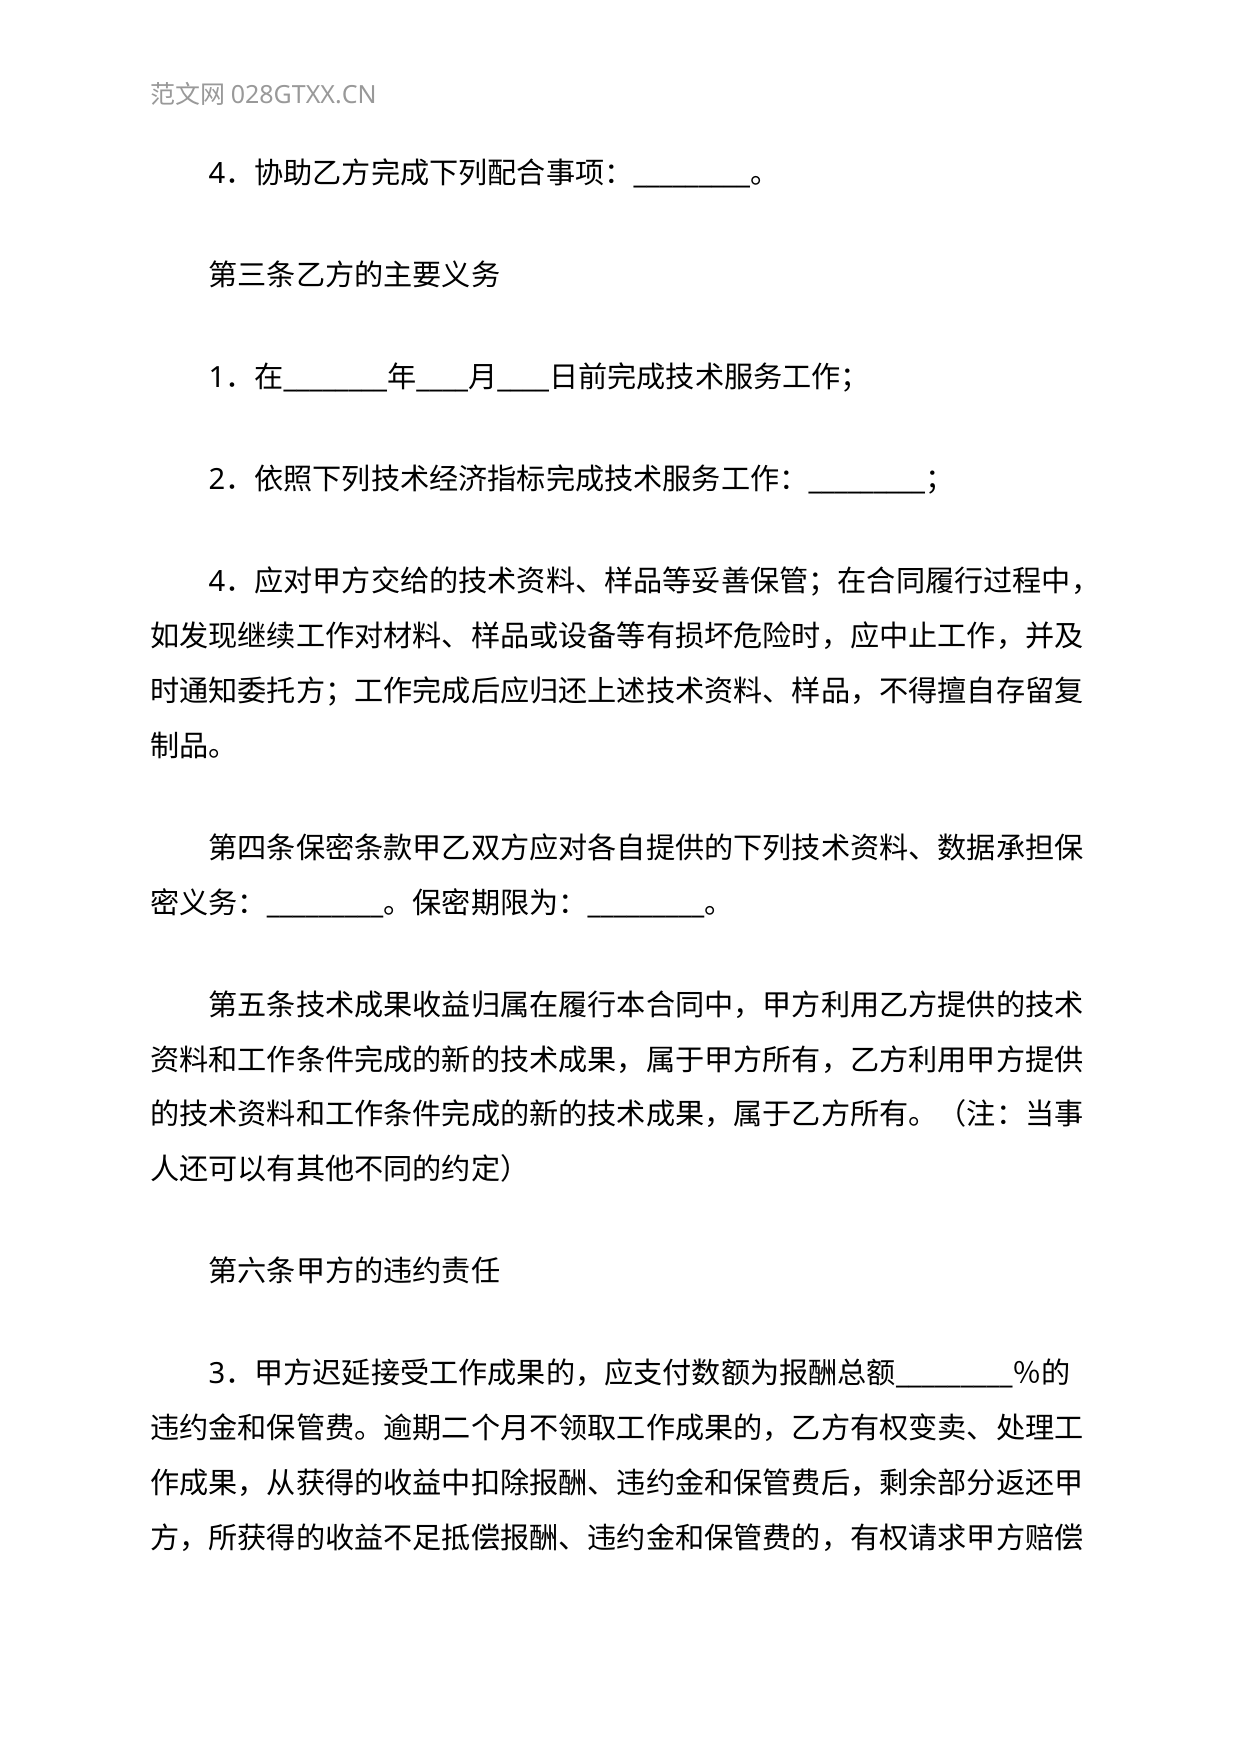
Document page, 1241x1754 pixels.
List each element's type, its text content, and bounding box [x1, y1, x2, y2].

text 第四条保密条款甲乙双方应对各自提供的下列技术资料、数据承担保密义务：_________。保密期限为：_________。 [150, 824, 1090, 922]
text 第五条技术成果收益归属在履行本合同中，甲方利用乙方提供的技术资料和工作条件完成的新的技术成果，属于甲方所有，乙方利用甲方提供的技术资料和工作条件完成的新的技术成果，属于乙方所有。（注：当事人还可以有其他不同的约定） [150, 981, 1090, 1188]
text 4．应对甲方交给的技术资料、样品等妥善保管；在合同履行过程中，如发现继续工作对材料、样品或设备等有损坏危险时，应中止工作，并及时通知委托方；工作完成后应归还上述技术资料、样品，不得擅自存留复制品。 [150, 558, 1090, 765]
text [150, 1349, 1090, 1556]
text 1．在________年____月____日前完成技术服务工作； [150, 354, 1090, 396]
text 第三条乙方的主要义务 [150, 252, 1090, 294]
text 4．协助乙方完成下列配合事项：_________。 [150, 150, 1090, 192]
text 第六条甲方的违约责任 [150, 1248, 1090, 1290]
text 2．依照下列技术经济指标完成技术服务工作：_________； [150, 456, 1090, 498]
